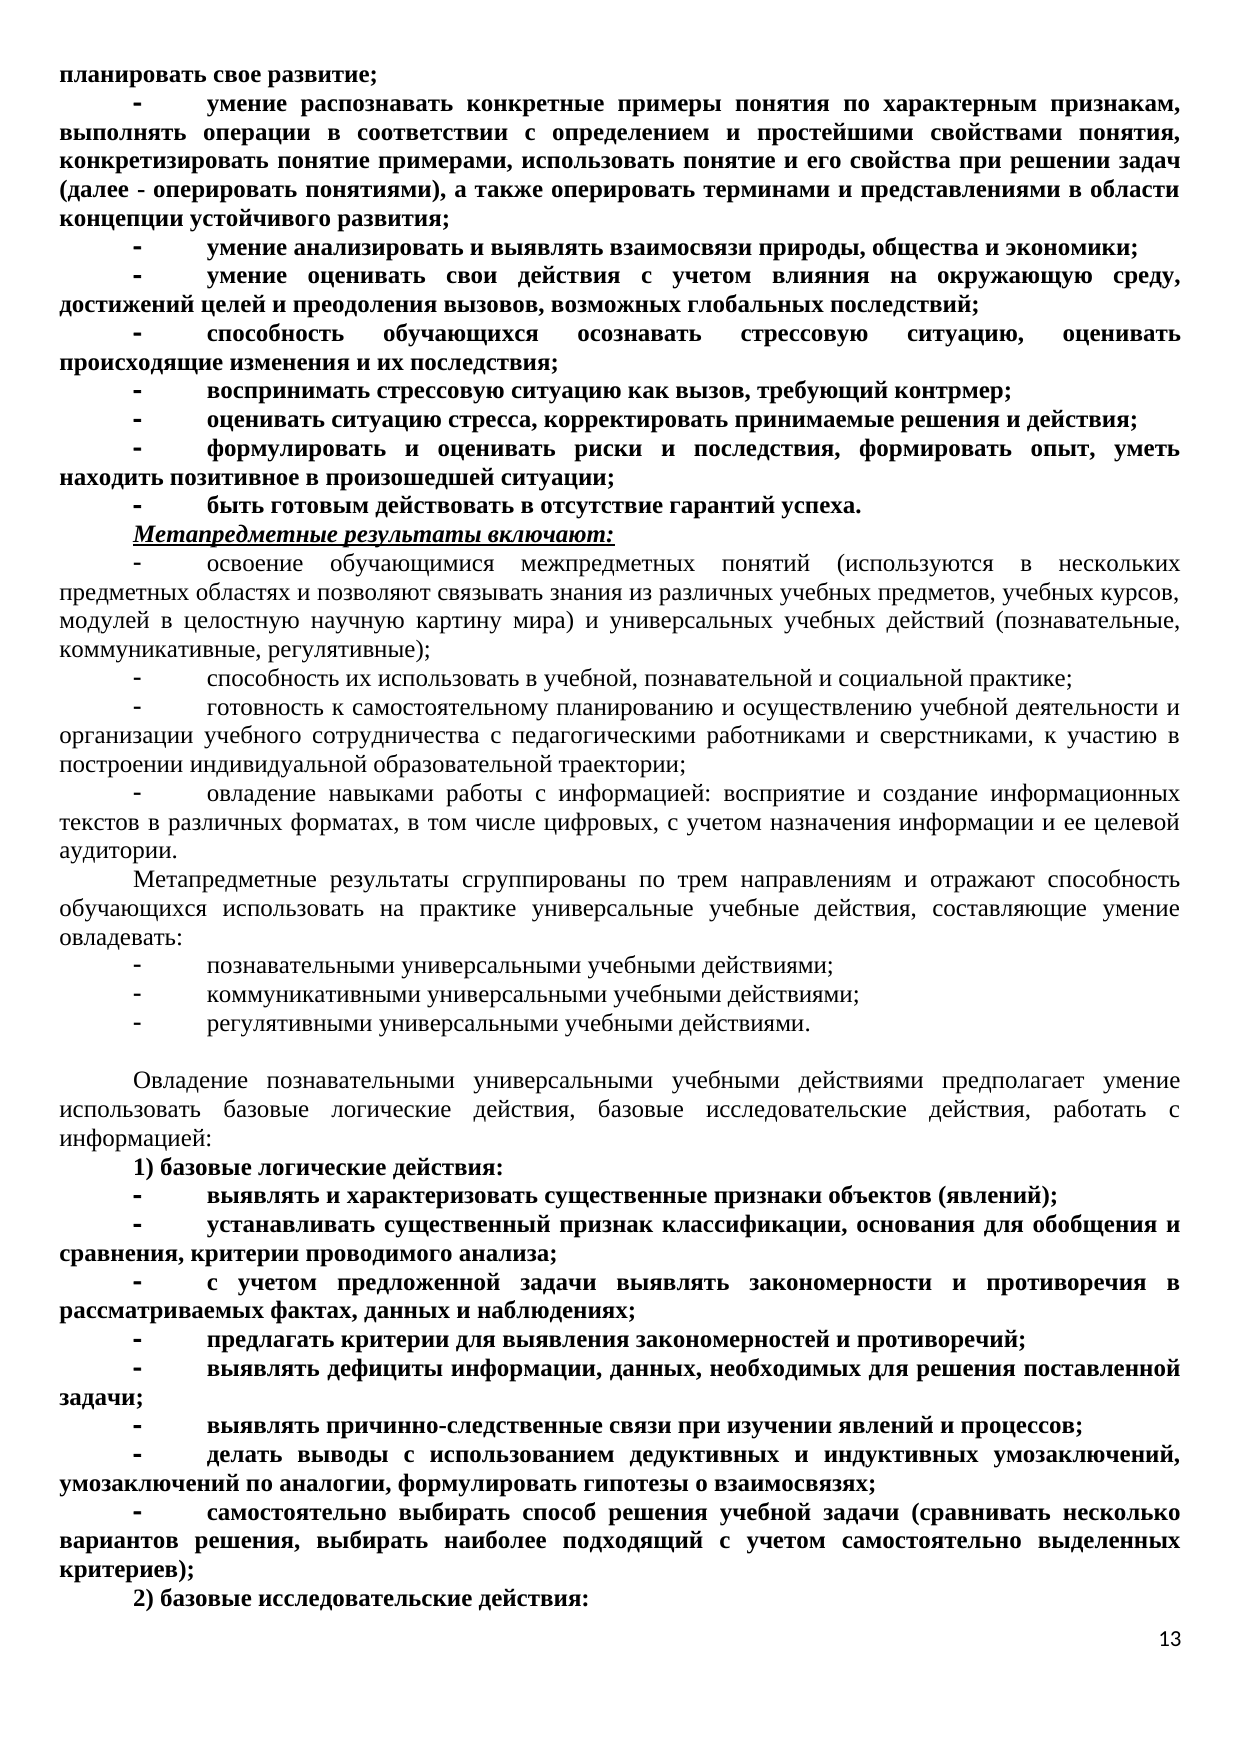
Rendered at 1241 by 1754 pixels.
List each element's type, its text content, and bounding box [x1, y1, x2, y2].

list быть готовым действовать в отсутствие гарантий успеха. [59, 490, 1181, 519]
list с учетом предложенной задачи выявлять закономерности и противоречия в рассматриваемых фактах, данных и наблюдениях; [59, 1267, 1181, 1324]
list формулировать и оценивать риски и последствия, формировать опыт, уметь находить позитивное в произошедшей ситуации; [59, 433, 1181, 490]
list освоение обучающимися межпредметных понятий (используются в нескольких предметных областях и позволяют связывать знания из различных учебных предметов, учебных курсов, модулей в целостную научную картину мира) и универсальных учебных действий (познавательные, коммуникативные, регулятивные); [59, 548, 1181, 663]
list овладение навыками работы с информацией: восприятие и создание информационных текстов в различных форматах, в том числе цифровых, с учетом назначения информации и ее целевой аудитории. [59, 778, 1181, 864]
list умение оценивать свои действия с учетом влияния на окружающую среду, достижений целей и преодоления вызовов, возможных глобальных последствий; [59, 260, 1181, 318]
list способность их использовать в учебной, познавательной и социальной практике; [59, 663, 1181, 692]
text 1) базовые логические действия: [59, 1152, 1181, 1180]
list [59, 59, 1181, 88]
list регулятивными универсальными учебными действиями. [59, 1008, 1181, 1037]
text Метапредметные результаты включают: [59, 519, 1181, 548]
list коммуникативными универсальными учебными действиями; [59, 979, 1181, 1008]
list устанавливать существенный признак классификации, основания для обобщения и сравнения, критерии проводимого анализа; [59, 1209, 1181, 1267]
text Овладение познавательными универсальными учебными действиями предполагает умение использовать базовые логические действия, базовые исследовательские действия, работать с информацией: [59, 1065, 1181, 1152]
list самостоятельно выбирать способ решения учебной задачи (сравнивать несколько вариантов решения, выбирать наиболее подходящий с учетом самостоятельно выделенных критериев); [59, 1497, 1181, 1583]
list делать выводы с использованием дедуктивных и индуктивных умозаключений, умозаключений по аналогии, формулировать гипотезы о взаимосвязях; [59, 1439, 1181, 1497]
list выявлять и характеризовать существенные признаки объектов (явлений); [59, 1180, 1181, 1209]
list выявлять дефициты информации, данных, необходимых для решения поставленной задачи; [59, 1353, 1181, 1410]
list познавательными универсальными учебными действиями; [59, 950, 1181, 979]
list воспринимать стрессовую ситуацию как вызов, требующий контрмер; [59, 375, 1181, 404]
list предлагать критерии для выявления закономерностей и противоречий; [59, 1324, 1181, 1353]
list готовность к самостоятельному планированию и осуществлению учебной деятельности и организации учебного сотрудничества с педагогическими работниками и сверстниками, к участию в построении индивидуальной образовательной траектории; [59, 692, 1181, 778]
list оценивать ситуацию стресса, корректировать принимаемые решения и действия; [59, 404, 1181, 433]
text Метапредметные результаты сгруппированы по трем направлениям и отражают способность обучающихся использовать на практике универсальные учебные действия, составляющие умение овладевать: [59, 864, 1181, 950]
list выявлять причинно-следственные связи при изучении явлений и процессов; [59, 1410, 1181, 1439]
text 2) базовые исследовательские действия: [59, 1583, 1181, 1612]
list способность обучающихся осознавать стрессовую ситуацию, оценивать происходящие изменения и их последствия; [59, 318, 1181, 375]
list умение анализировать и выявлять взаимосвязи природы, общества и экономики; [59, 232, 1181, 260]
list умение распознавать конкретные примеры понятия по характерным признакам, выполнять операции в соответствии с определением и простейшими свойствами понятия, конкретизировать понятие примерами, использовать понятие и его свойства при решении задач (далее - оперировать понятиями), а также оперировать терминами и представлениями в области концепции устойчивого развития; [59, 88, 1181, 232]
